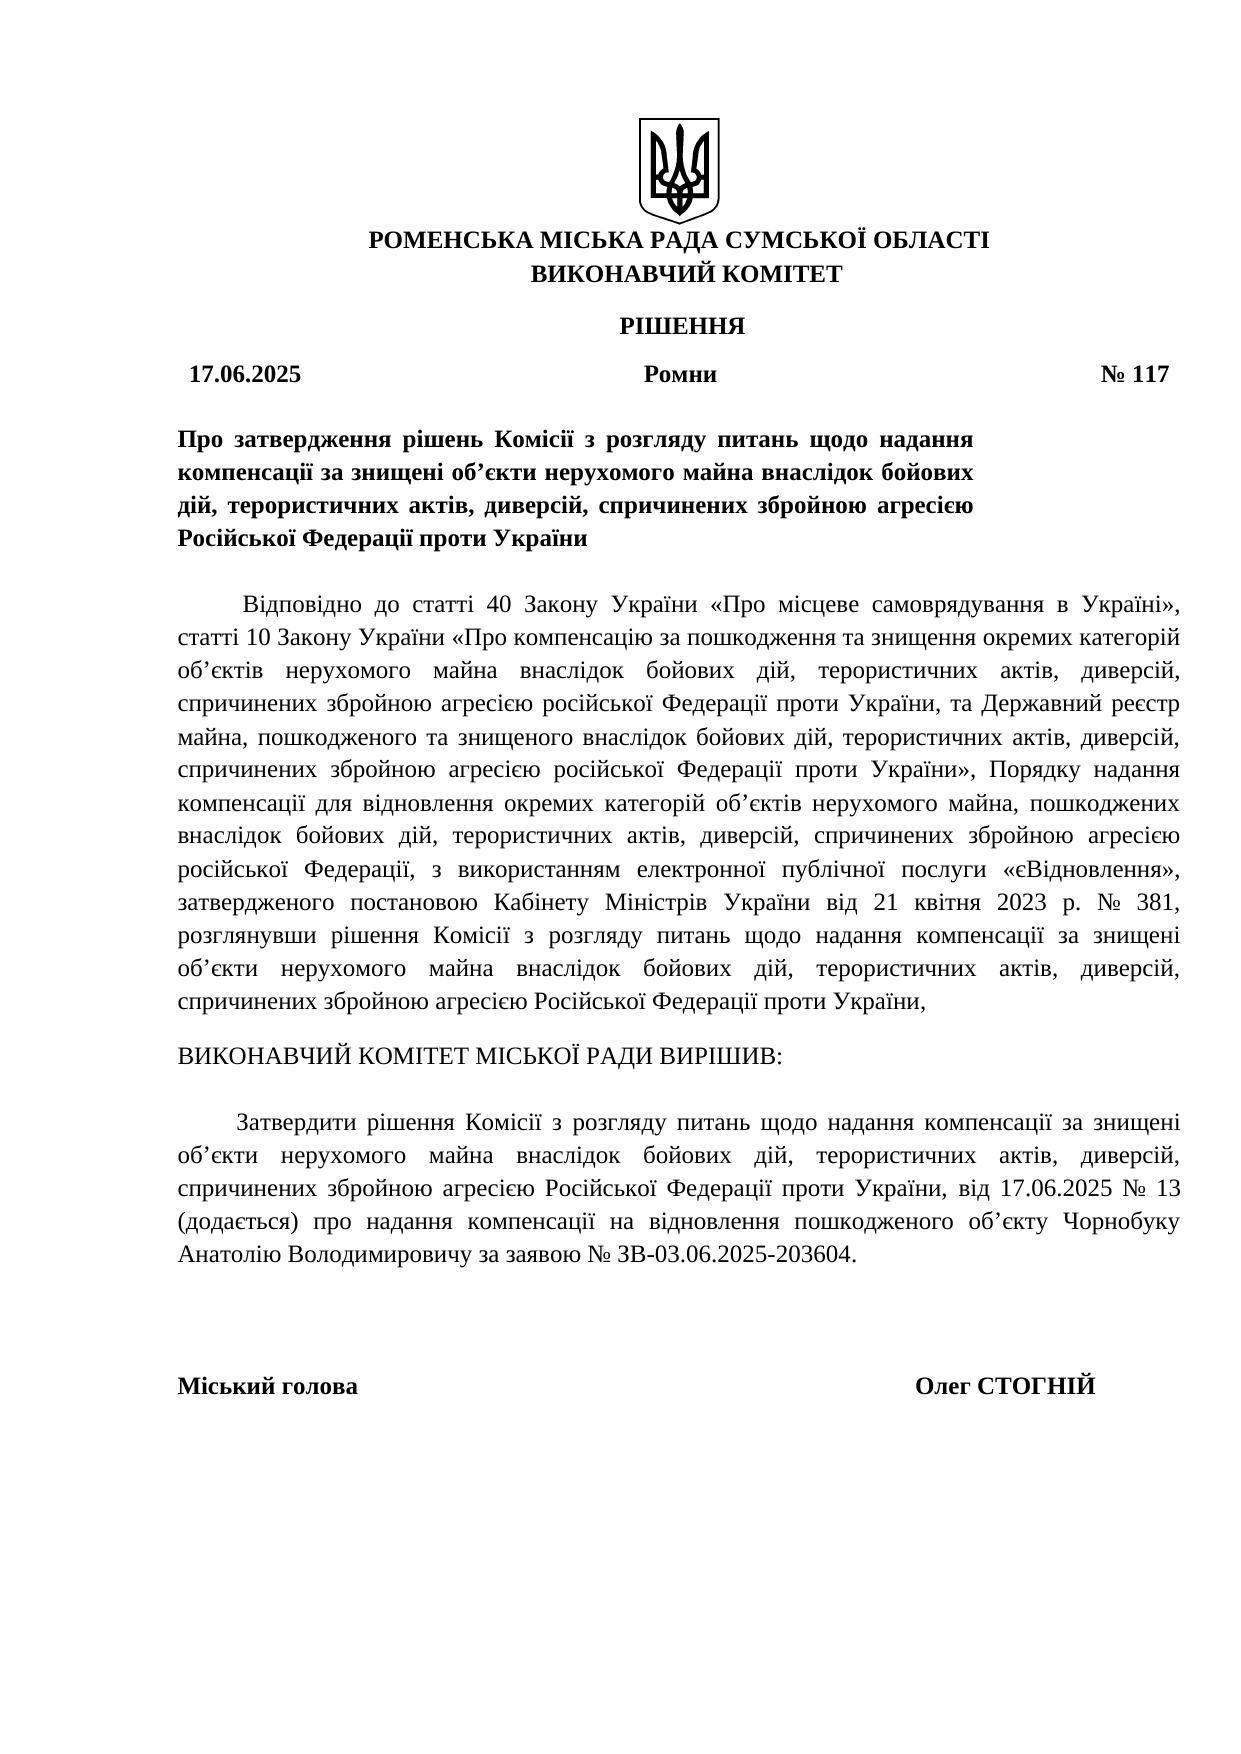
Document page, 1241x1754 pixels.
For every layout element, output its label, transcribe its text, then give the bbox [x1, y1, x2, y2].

text Відповідно до статті 40 Закону України «Про місцеве самоврядування в Україні», статті 10 Закону України «Про компенсацію за пошкодження та знищення окремих категорій об’єктів нерухомого майна внаслідок бойових дій, терористичних актів, диверсій, спричинених збройною агресією російської Федерації проти України, та Державний реєстр майна, пошкодженого та знищеного внаслідок бойових дій, терористичних актів, диверсій, спричинених збройною агресією російської Федерації проти України», Порядку надання компенсації для відновлення окремих категорій об’єктів нерухомого майна, пошкоджених внаслідок бойових дій, терористичних актів, диверсій, спричинених збройною агресією російської Федерації, з використанням електронної публічної послуги «єВідновлення», затвердженого постановою Кабінету Міністрів України від 21 квітня 2023 р. № 381, розглянувши рішення Комісії з розгляду питань щодо надання компенсації за знищені об’єкти нерухомого майна внаслідок бойових дій, терористичних актів, диверсій, спричинених збройною агресією Російської Федерації проти України, [177, 589, 1181, 1014]
picture [638, 118, 720, 226]
text ВИКОНАВЧИЙ КОМІТЕТ МІСЬКОЇ РАДИ ВИРІШИВ: [177, 1041, 1181, 1069]
list Затвердити рішення Комісії з розгляду питань щодо надання компенсації за знищені об’єкти нерухомого майна внаслідок бойових дій, терористичних актів, диверсій, спричинених збройною агресією Російської Федерації проти України, від 17.06.2025 № 13 (додається) про надання компенсації на відновлення пошкодженого об’єкту Чорнобуку Анатолію Володимировичу за заявою № ЗВ-03.06.2025-203604. [177, 1107, 1181, 1268]
table_header № 117 [848, 359, 1181, 391]
table_header Ромни [513, 359, 848, 391]
table_header 17.06.2025 [177, 359, 513, 391]
text ВИКОНАВЧИЙ КОМІТЕТ [177, 259, 1152, 287]
text РІШЕННЯ [177, 311, 1181, 339]
text РОМЕНСЬКА МІСЬКА РАДА СУМСЬКОЇ ОБЛАСТІ [177, 226, 1181, 254]
text Про затвердження рішень Комісії з розгляду питань щодо надання компенсації за знищені об’єкти нерухомого майна внаслідок бойових дій, терористичних актів, диверсій, спричинених збройною агресією Російської Федерації проти України [177, 424, 974, 552]
list Міський голова Олег СТОГНІЙ [177, 1371, 1181, 1400]
